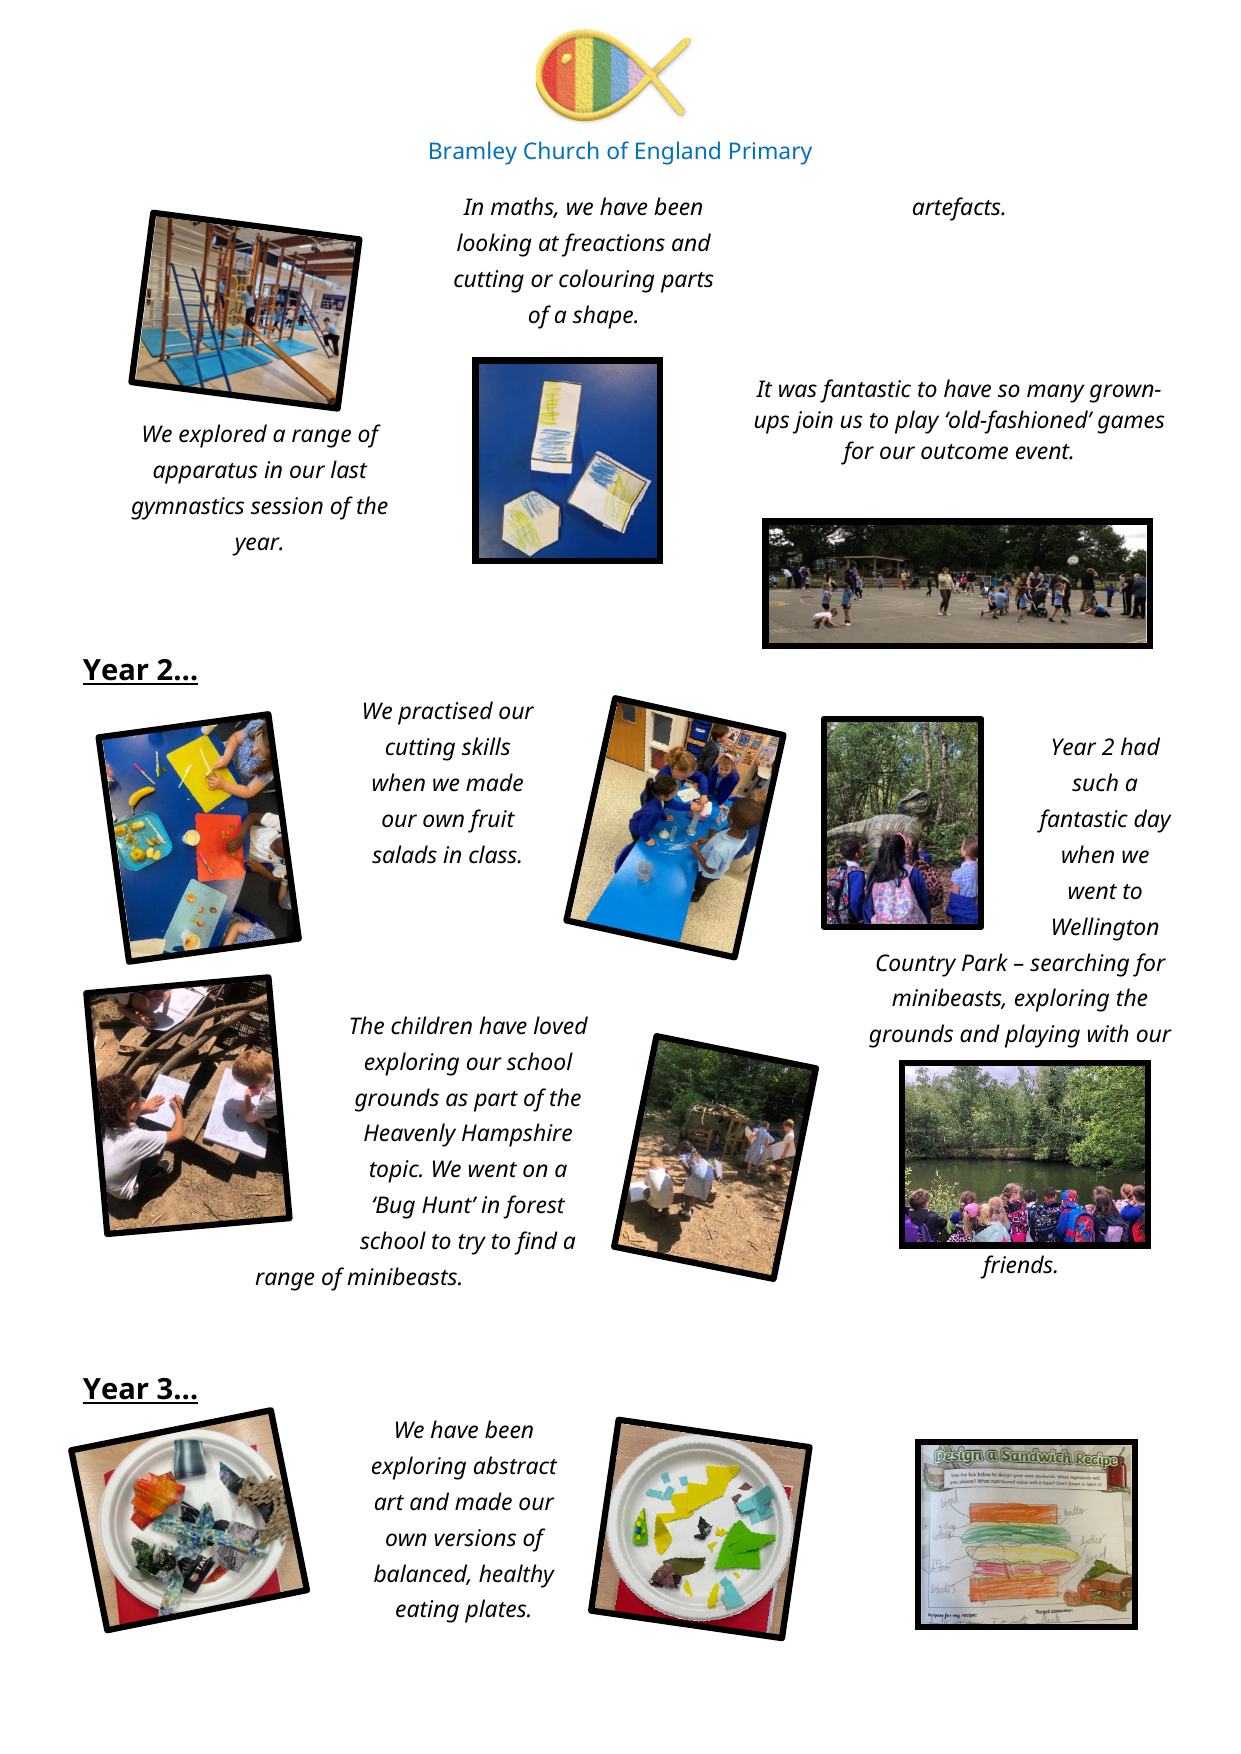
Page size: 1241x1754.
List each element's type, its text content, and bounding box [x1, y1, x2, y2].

picture [619, 1041, 812, 1274]
table_header Year 2 had such a fantastic day when we went to Wellington Country Park – searching for minibeasts, exploring the grounds and playing with our friends. [821, 695, 1190, 1296]
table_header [816, 1414, 1175, 1664]
picture [905, 1066, 1145, 1242]
table_cell The children have loved exploring our school grounds as part of the Heavenly Hampshire topic. We went on a ‘Bug Hunt’ in forest school to try to find a range of minibeasts. [83, 974, 821, 1296]
picture [479, 364, 657, 558]
picture [827, 722, 978, 924]
table_header We practised our cutting skills when we made our own fruit salads in class. [83, 695, 821, 974]
picture [76, 1415, 302, 1626]
picture [595, 1424, 805, 1634]
table_cell In maths, we have been looking at freactions and cutting or colouring parts of a shape. [407, 191, 731, 649]
picture [136, 217, 355, 404]
text Year 2… [83, 649, 1157, 689]
table_cell We explored a range of apparatus in our last gymnastics session of the year. [83, 191, 407, 649]
picture [921, 1445, 1132, 1624]
picture [571, 703, 779, 953]
picture [769, 525, 1147, 643]
picture [90, 981, 285, 1230]
text Year 3… [83, 1368, 1157, 1408]
table_header We have been exploring abstract art and made our own versions of balanced, healthy eating plates. [68, 1414, 816, 1664]
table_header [731, 191, 1190, 649]
picture [103, 719, 294, 957]
picture [535, 29, 694, 125]
